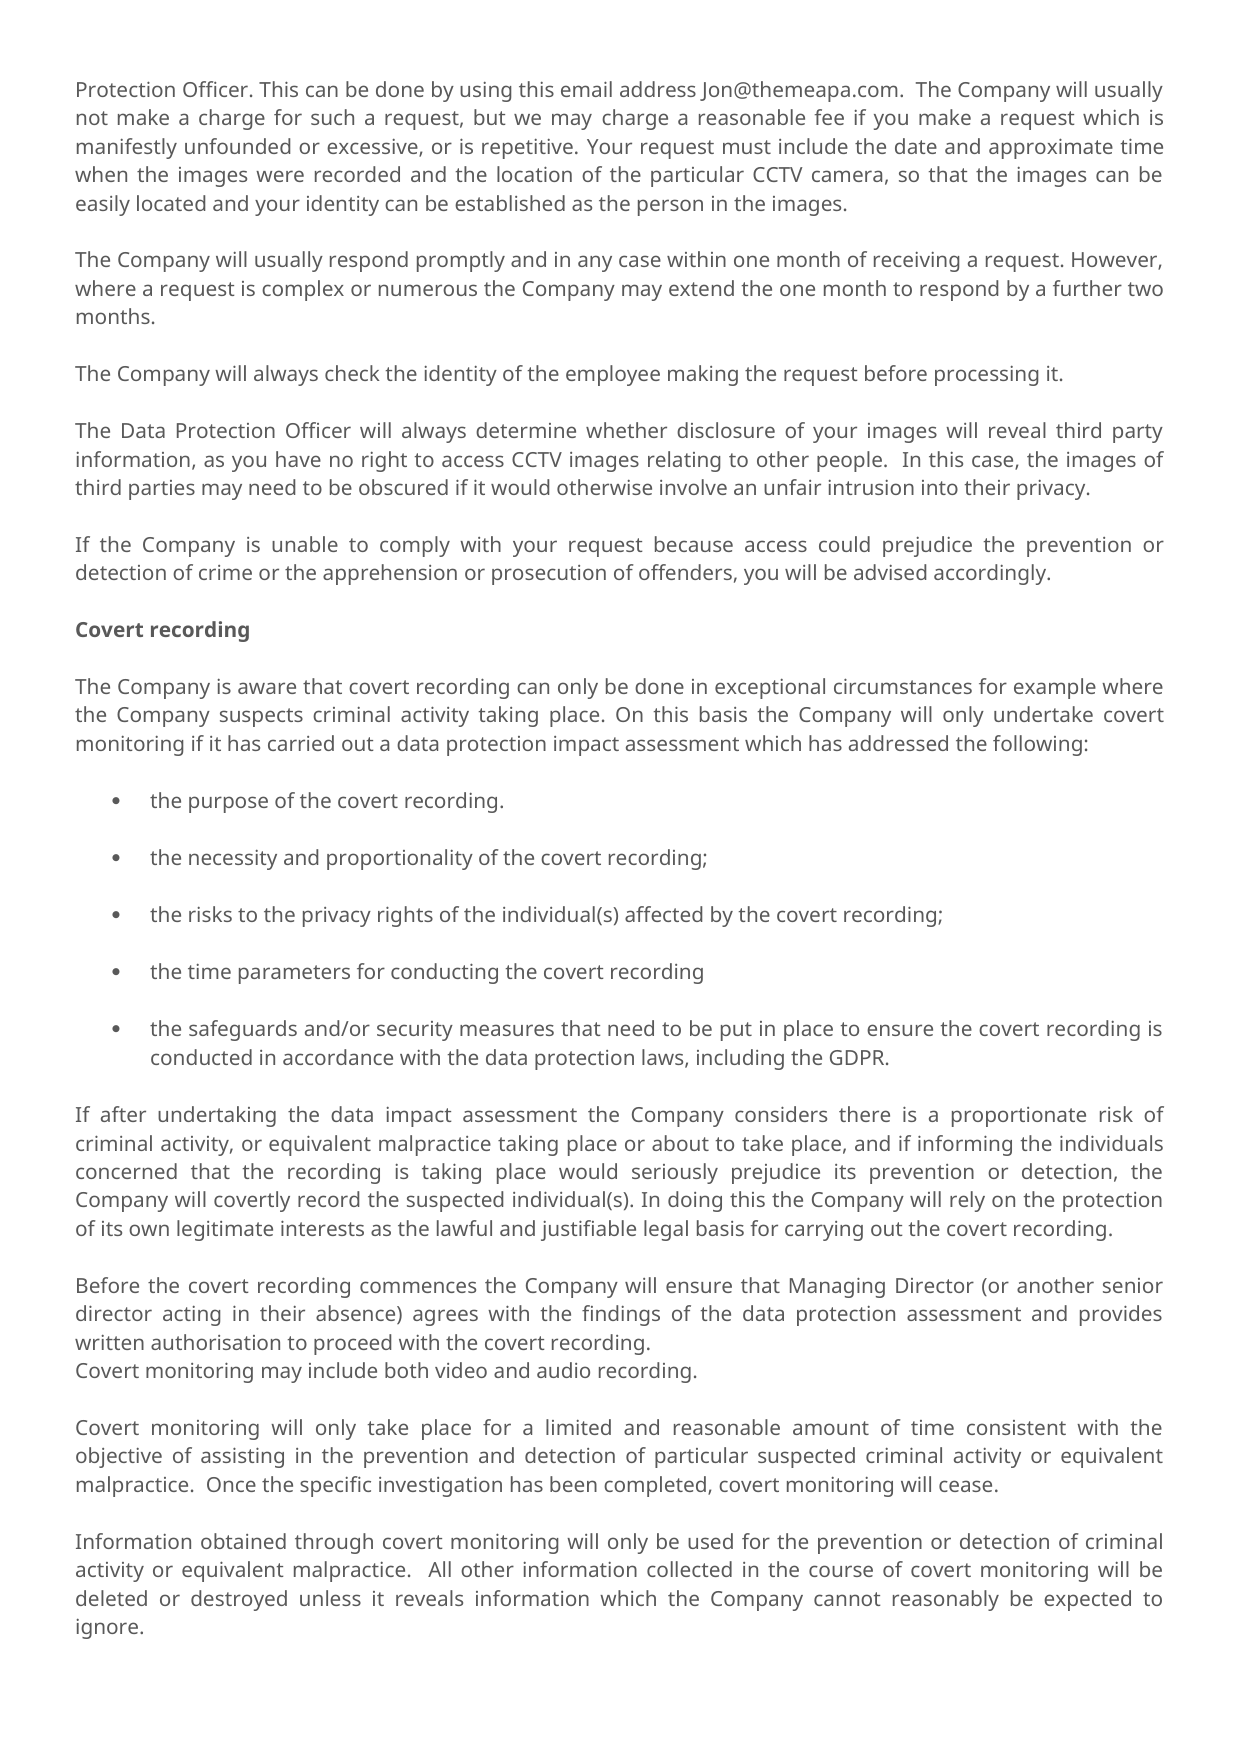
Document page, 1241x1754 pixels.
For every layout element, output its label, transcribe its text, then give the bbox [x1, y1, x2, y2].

list the necessity and proportionality of the covert recording; [112, 843, 1165, 872]
text The Company will usually respond promptly and in any case within one month of receiving a request. However, where a request is complex or numerous the Company may extend the one month to respond by a further two months. [75, 246, 1165, 331]
text The Company is aware that covert recording can only be done in exceptional circumstances for example where the Company suspects criminal activity taking place. On this basis the Company will only undertake covert monitoring if it has carried out a data protection impact assessment which has addressed the following: [75, 672, 1165, 757]
list the purpose of the covert recording. [112, 787, 1165, 815]
list the time parameters for conducting the covert recording [112, 957, 1165, 986]
text Covert recording [75, 615, 1165, 644]
list the safeguards and/or security measures that need to be put in place to ensure the covert recording is conducted in accordance with the data protection laws, including the GDPR. [112, 1014, 1165, 1071]
text Before the covert recording commences the Company will ensure that Managing Director (or another senior director acting in their absence) agrees with the findings of the data protection assessment and provides written authorisation to proceed with the covert recording. [75, 1271, 1165, 1356]
text The Company will always check the identity of the employee making the request before processing it. [75, 359, 1165, 388]
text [75, 75, 1165, 217]
text The Data Protection Officer will always determine whether disclosure of your images will reveal third party information, as you have no right to access CCTV images relating to other people. In this case, the images of third parties may need to be obscured if it would otherwise involve an unfair intrusion into their privacy. [75, 416, 1165, 502]
text Covert monitoring may include both video and audio recording. [75, 1356, 1165, 1384]
text Information obtained through covert monitoring will only be used for the prevention or detection of criminal activity or equivalent malpractice. All other information collected in the course of covert monitoring will be deleted or destroyed unless it reveals information which the Company cannot reasonably be expected to ignore. [75, 1527, 1165, 1641]
text If after undertaking the data impact assessment the Company considers there is a proportionate risk of criminal activity, or equivalent malpractice taking place or about to take place, and if informing the individuals concerned that the recording is taking place would seriously prejudice its prevention or detection, the Company will covertly record the suspected individual(s). In doing this the Company will rely on the protection of its own legitimate interests as the lawful and justifiable legal basis for carrying out the covert recording. [75, 1100, 1165, 1242]
text Covert monitoring will only take place for a limited and reasonable amount of time consistent with the objective of assisting in the prevention and detection of particular suspected criminal activity or equivalent malpractice. Once the specific investigation has been completed, covert monitoring will cease. [75, 1413, 1165, 1498]
list the risks to the privacy rights of the individual(s) affected by the covert recording; [112, 900, 1165, 929]
text If the Company is unable to comply with your request because access could prejudice the prevention or detection of crime or the apprehension or prosecution of offenders, you will be advised accordingly. [75, 530, 1165, 587]
